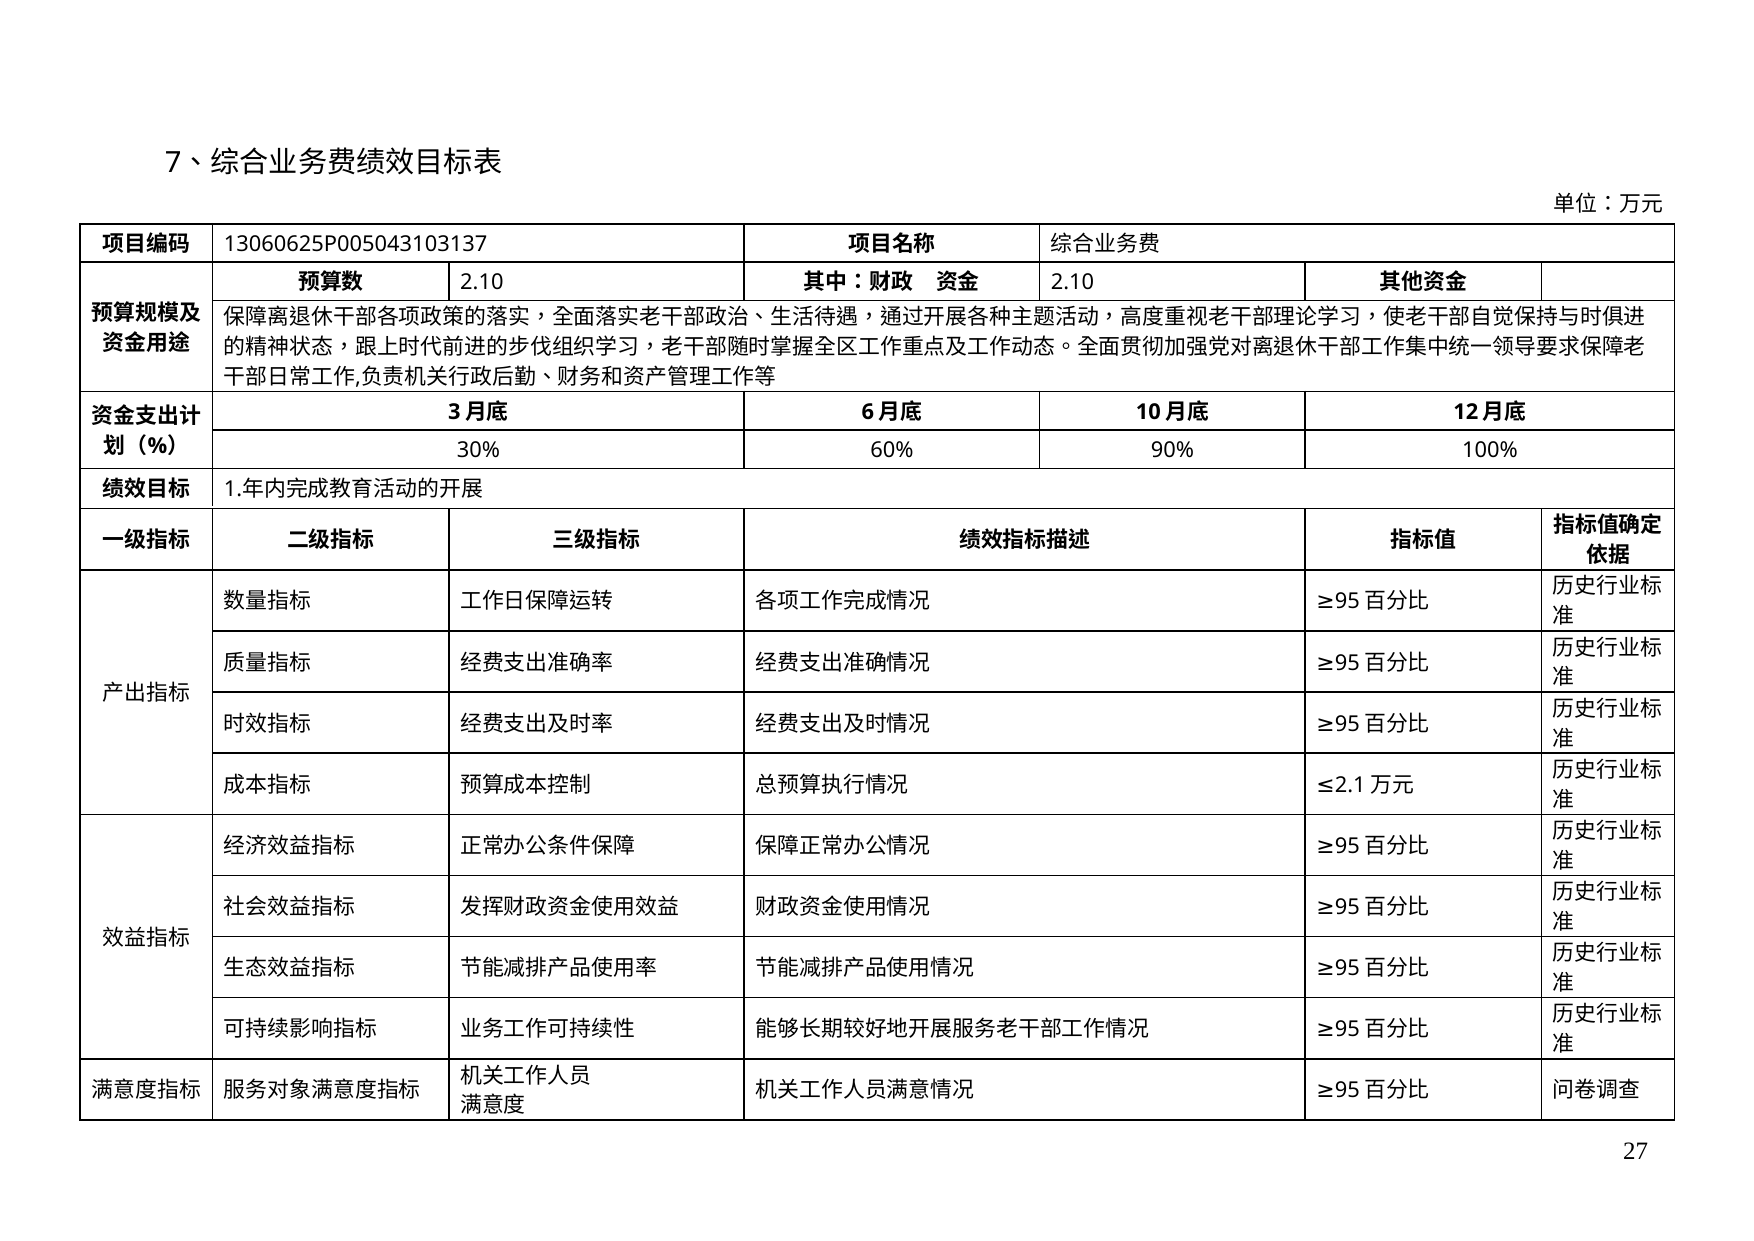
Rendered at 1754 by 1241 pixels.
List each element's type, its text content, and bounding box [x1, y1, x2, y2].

table_cell 经费支出及时情况 [745, 693, 1304, 752]
table_header 二级指标 [213, 509, 448, 569]
table_cell 13060625P005043103137 [213, 225, 743, 261]
table_cell 2.10 [1040, 263, 1304, 300]
table_cell 资金支出计划（%） [81, 392, 212, 467]
table_cell 其中：财政 资金 [745, 263, 1039, 300]
table_cell 保障离退休干部各项政策的落实，全面落实老干部政治、生活待遇，通过开展各种主题活动，高度重视老干部理论学习，使老干部自觉保持与时俱进的精神状态，跟上时代前进的步伐组织学习，老干部随时掌握全区工作重点及工作动态。全面贯彻加强党对离退休干部工作集中统一领导要求保障老干部日常工作,负责机关行政后勤、财务和资产管理工作等 [213, 301, 1674, 391]
table_cell 社会效益指标 [213, 876, 448, 936]
table_cell 节能减排产品使用情况 [745, 937, 1304, 997]
table_cell ≥95百分比 [1306, 998, 1541, 1058]
table_cell ≥95百分比 [1306, 1060, 1541, 1119]
table_cell 90% [1040, 431, 1304, 467]
table_cell 机关工作人员满意情况 [745, 1060, 1304, 1119]
table_cell 绩效目标 [81, 469, 212, 506]
table_cell 预算规模及资金用途 [81, 263, 212, 391]
table_cell 正常办公条件保障 [450, 815, 743, 874]
table_cell 历史行业标准 [1542, 876, 1674, 936]
table_cell 历史行业标准 [1542, 571, 1674, 630]
table_cell 历史行业标准 [1542, 693, 1674, 752]
table_cell 效益指标 [81, 815, 212, 1058]
table_cell 节能减排产品使用率 [450, 937, 743, 997]
table_header 绩效指标描述 [745, 509, 1304, 569]
table_cell ≥95百分比 [1306, 571, 1541, 630]
table_cell 服务对象满意度指标 [213, 1060, 448, 1119]
table_cell 30% [213, 431, 743, 467]
table_cell 100% [1306, 431, 1674, 467]
table_header 三级指标 [450, 509, 743, 569]
table_cell 满意度指标 [81, 1060, 212, 1119]
table_cell 发挥财政资金使用效益 [450, 876, 743, 936]
table_cell 财政资金使用情况 [745, 876, 1304, 936]
table_cell 项目名称 [745, 225, 1039, 261]
table_cell 其他资金 [1306, 263, 1541, 300]
table_cell 综合业务费 [1040, 225, 1674, 261]
table_cell 可持续影响指标 [213, 998, 448, 1058]
table_cell ≤2.1万元 [1306, 754, 1541, 813]
table_cell 预算数 [213, 263, 448, 300]
table_cell 经济效益指标 [213, 815, 448, 874]
table_cell 历史行业标准 [1542, 998, 1674, 1058]
table_header 一级指标 [81, 509, 212, 569]
table_cell 时效指标 [213, 693, 448, 752]
table_cell 历史行业标准 [1542, 754, 1674, 813]
table_cell 工作日保障运转 [450, 571, 743, 630]
table_cell ≥95百分比 [1306, 937, 1541, 997]
table_cell [1542, 263, 1674, 300]
table_cell 业务工作可持续性 [450, 998, 743, 1058]
table_cell 1.年内完成教育活动的开展 [213, 469, 1674, 506]
table_cell 经费支出准确情况 [745, 632, 1304, 691]
table_cell 经费支出准确率 [450, 632, 743, 691]
table_cell 3月底 [213, 392, 743, 429]
table_cell ≥95百分比 [1306, 876, 1541, 936]
table_cell 项目编码 [81, 225, 212, 261]
text 7、综合业务费绩效目标表 [106, 142, 1648, 181]
table_cell 10月底 [1040, 392, 1304, 429]
table_cell 历史行业标准 [1542, 937, 1674, 997]
table_cell ≥95百分比 [1306, 815, 1541, 874]
table_cell 成本指标 [213, 754, 448, 813]
table_cell 数量指标 [213, 571, 448, 630]
table_cell 问卷调查 [1542, 1060, 1674, 1119]
table_cell 机关工作人员 满意度 [450, 1060, 743, 1119]
table_cell 12月底 [1306, 392, 1674, 429]
table_cell ≥95百分比 [1306, 693, 1541, 752]
table_cell 生态效益指标 [213, 937, 448, 997]
table_cell 预算成本控制 [450, 754, 743, 813]
table_cell 历史行业标准 [1542, 632, 1674, 691]
table_cell 2.10 [450, 263, 743, 300]
table_header 单位：万元 [81, 183, 1674, 223]
table_cell 经费支出及时率 [450, 693, 743, 752]
table_cell 历史行业标准 [1542, 815, 1674, 874]
table_cell 保障正常办公情况 [745, 815, 1304, 874]
table_cell ≥95百分比 [1306, 632, 1541, 691]
table_cell 质量指标 [213, 632, 448, 691]
table_cell 6月底 [745, 392, 1039, 429]
table_header 指标值确定依据 [1542, 509, 1674, 569]
table_cell 总预算执行情况 [745, 754, 1304, 813]
table_cell 能够长期较好地开展服务老干部工作情况 [745, 998, 1304, 1058]
table_cell 60% [745, 431, 1039, 467]
table_header 指标值 [1306, 509, 1541, 569]
table_cell 各项工作完成情况 [745, 571, 1304, 630]
table_cell 产出指标 [81, 571, 212, 813]
